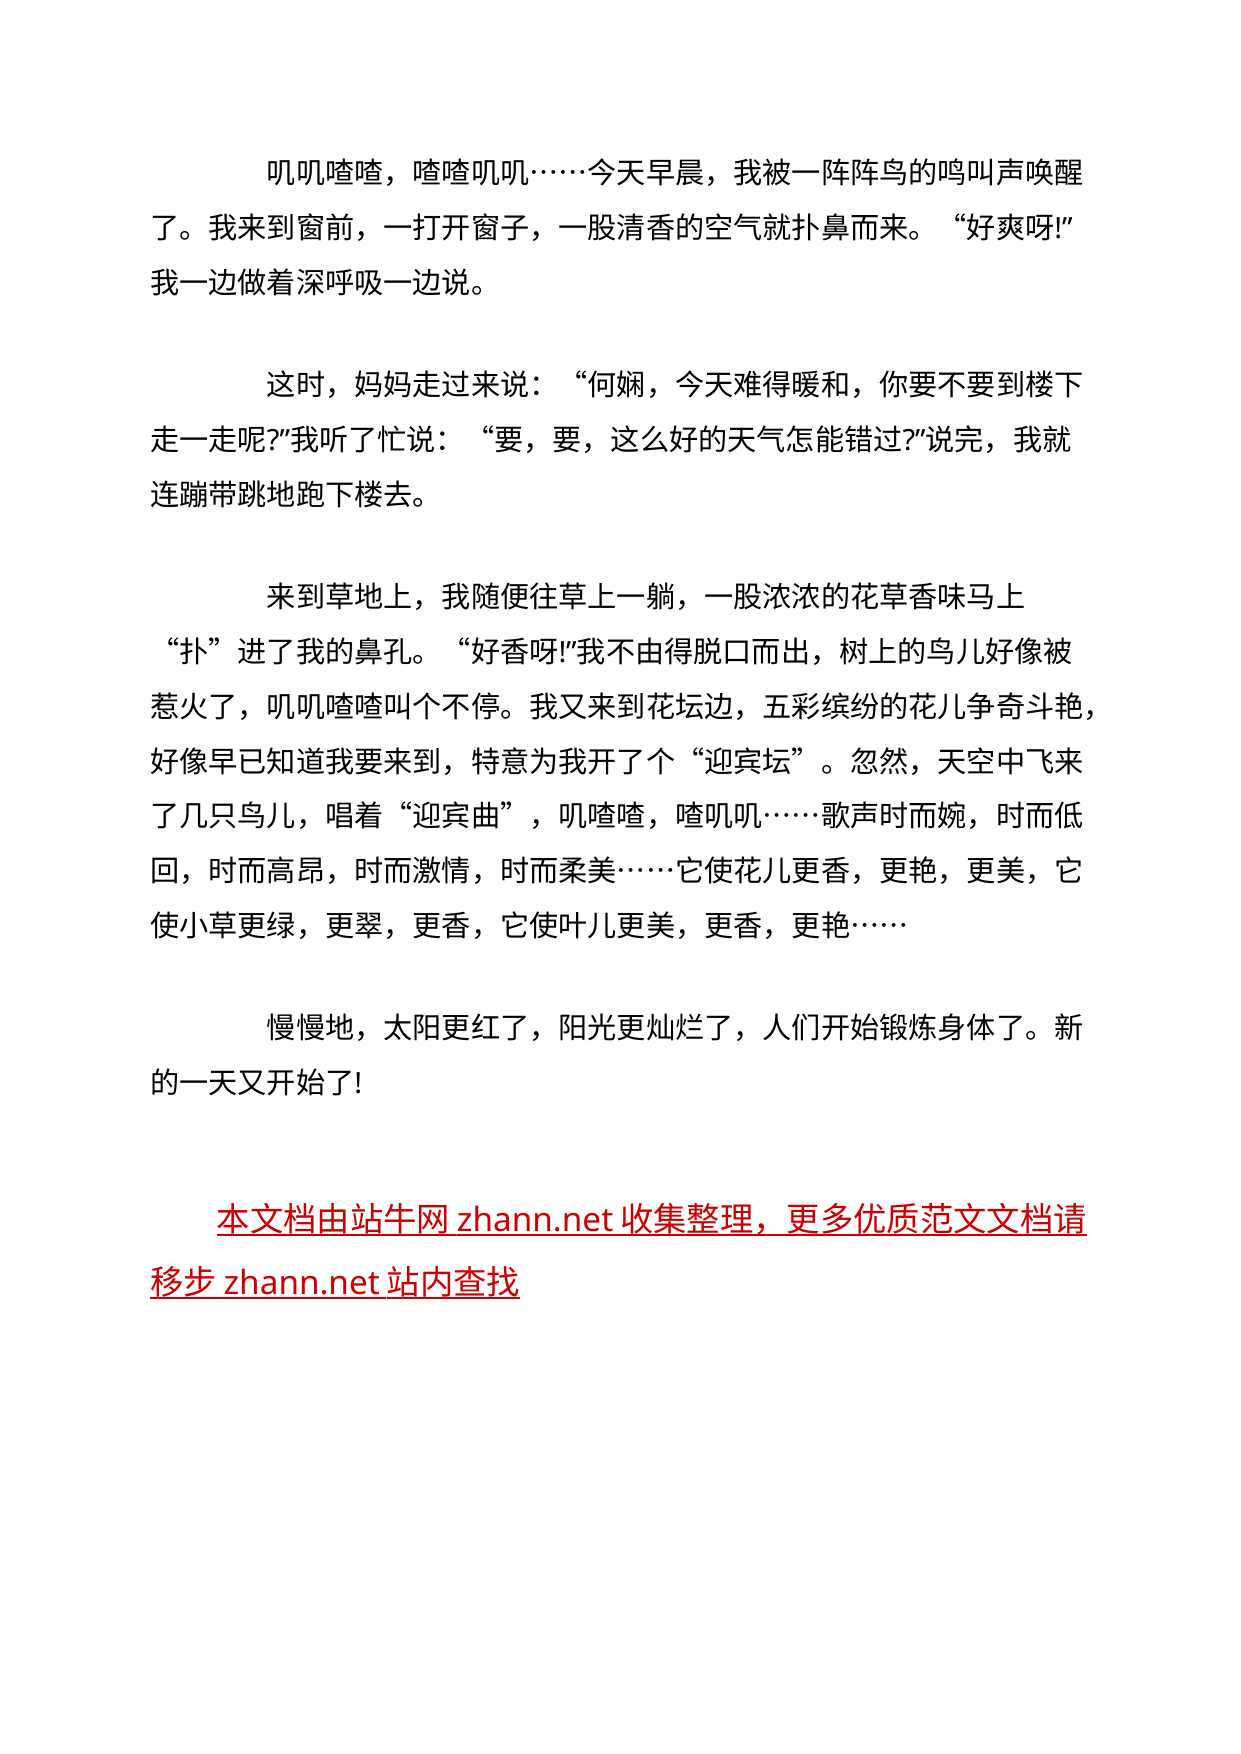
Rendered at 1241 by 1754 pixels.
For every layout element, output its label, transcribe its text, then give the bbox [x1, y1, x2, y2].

text 本文档由站牛网zhann.net收集整理，更多优质范文文档请移步zhann.net站内查找 [150, 1193, 1090, 1304]
text 慢慢地，太阳更红了，阳光更灿烂了，人们开始锻炼身体了。新的一天又开始了! [150, 1004, 1090, 1102]
text 来到草地上，我随便往草上一躺，一股浓浓的花草香味马上“扑”进了我的鼻孔。“好香呀!”我不由得脱口而出，树上的鸟儿好像被惹火了，叽叽喳喳叫个不停。我又来到花坛边，五彩缤纷的花儿争奇斗艳，好像早已知道我要来到，特意为我开了个“迎宾坛”。忽然，天空中飞来了几只鸟儿，唱着“迎宾曲”，叽喳喳，喳叽叽……歌声时而婉，时而低回，时而高昂，时而激情，时而柔美……它使花儿更香，更艳，更美，它使小草更绿，更翠，更香，它使叶儿更美，更香，更艳…… [150, 573, 1090, 945]
text 这时，妈妈走过来说：“何娴，今天难得暖和，你要不要到楼下走一走呢?”我听了忙说：“要，要，这么好的天气怎能错过?”说完，我就连蹦带跳地跑下楼去。 [150, 362, 1090, 514]
text 叽叽喳喳，喳喳叽叽……今天早晨，我被一阵阵鸟的鸣叫声唤醒了。我来到窗前，一打开窗子，一股清香的空气就扑鼻而来。“好爽呀!”我一边做着深呼吸一边说。 [150, 150, 1090, 302]
